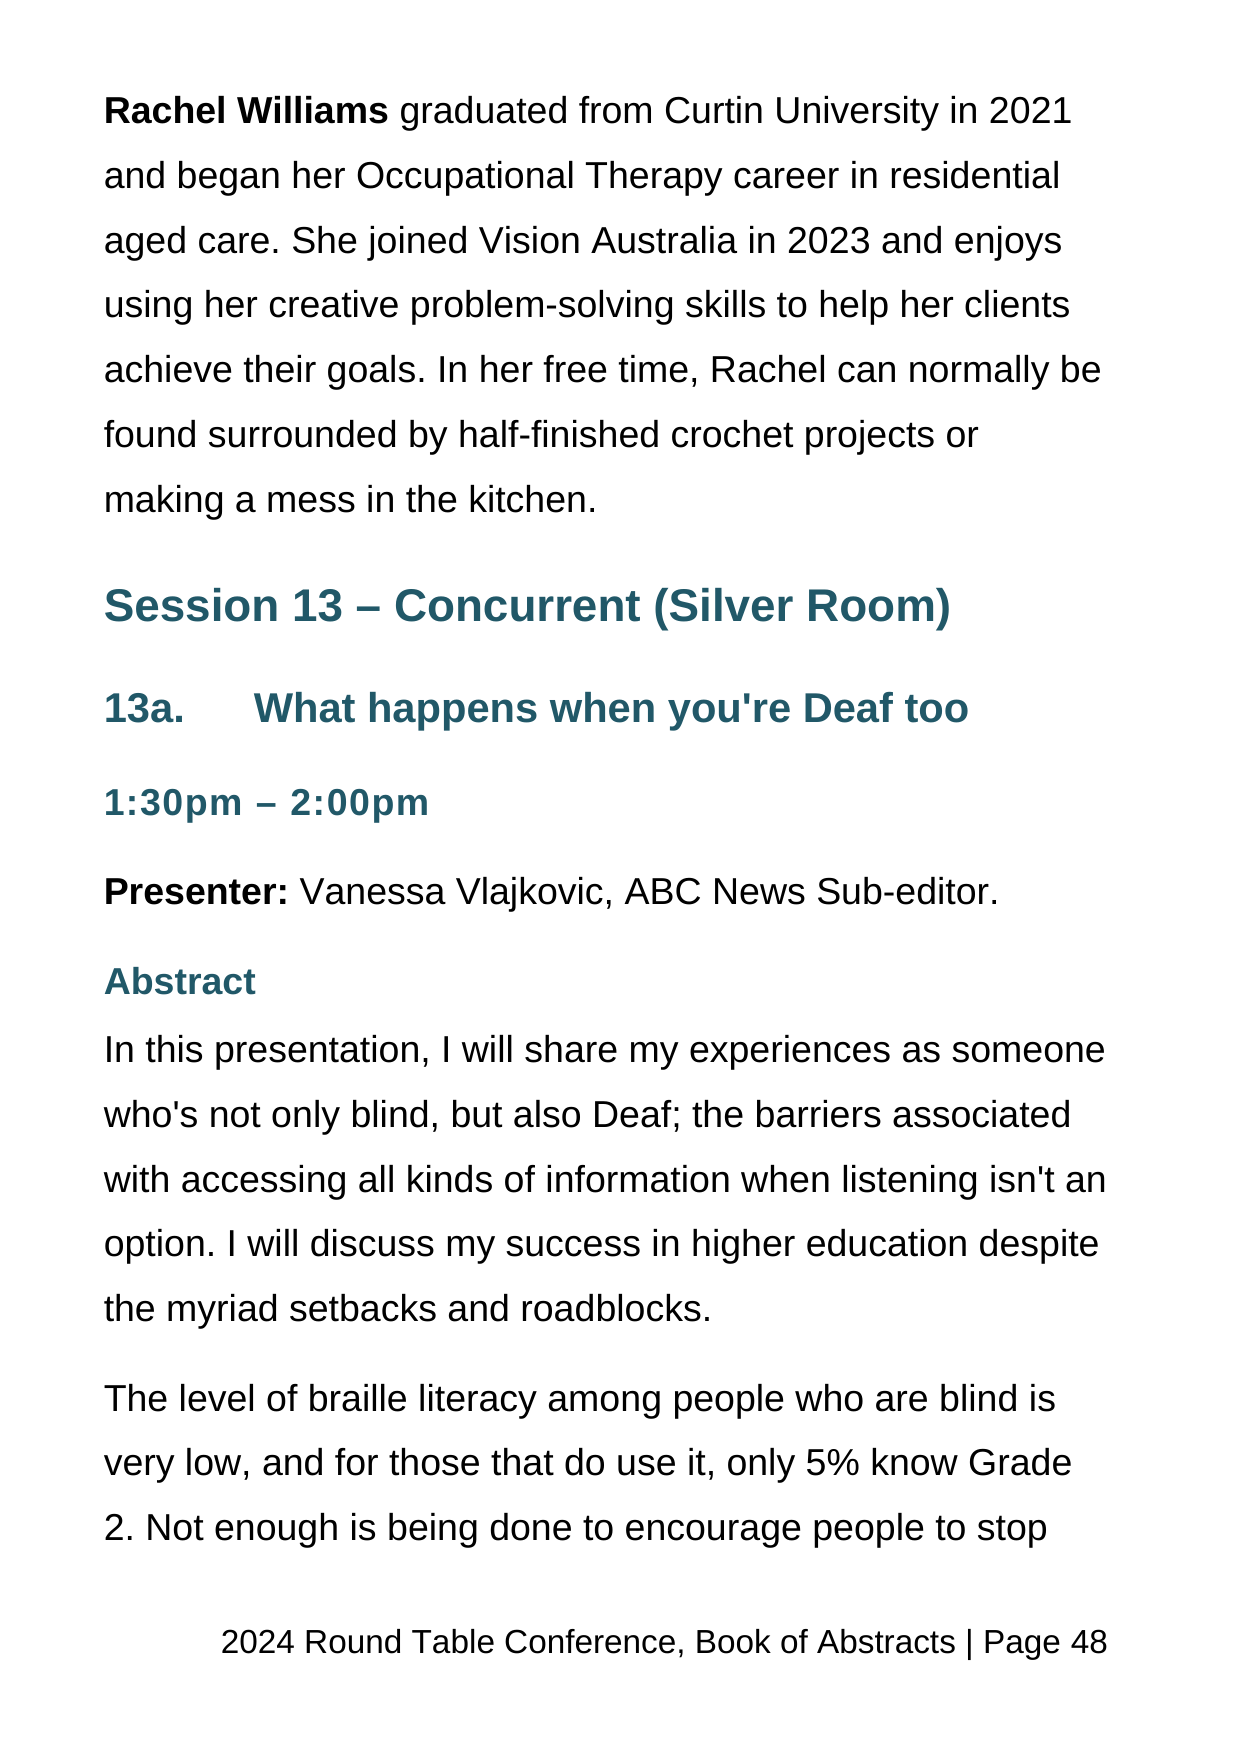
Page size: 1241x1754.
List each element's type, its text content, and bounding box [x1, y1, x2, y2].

text Presenter: Vanessa Vlajkovic, ABC News Sub-editor. [103, 869, 1107, 913]
subtitle Abstract [103, 959, 1107, 1002]
text Rachel Williams graduated from Curtin University in 2021 and began her Occupational Therapy career in residential aged care. She joined Vision Australia in 2023 and enjoys using her creative problem-solving skills to help her clients achieve their goals. In her free time, Rachel can normally be found surrounded by half-finished crochet projects or making a mess in the kitchen. [103, 89, 1107, 520]
text 1:30pm – 2:00pm [103, 780, 1107, 823]
subtitle 13a. What happens when you're Deaf too [103, 683, 1107, 731]
subtitle Session 13 – Concurrent (Silver Room) [103, 579, 1107, 632]
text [103, 1376, 1107, 1548]
text In this presentation, I will share my experiences as someone who's not only blind, but also Deaf; the barriers associated with accessing all kinds of information when listening isn't an option. I will discuss my success in higher education despite the myriad setbacks and roadblocks. [103, 1027, 1107, 1329]
